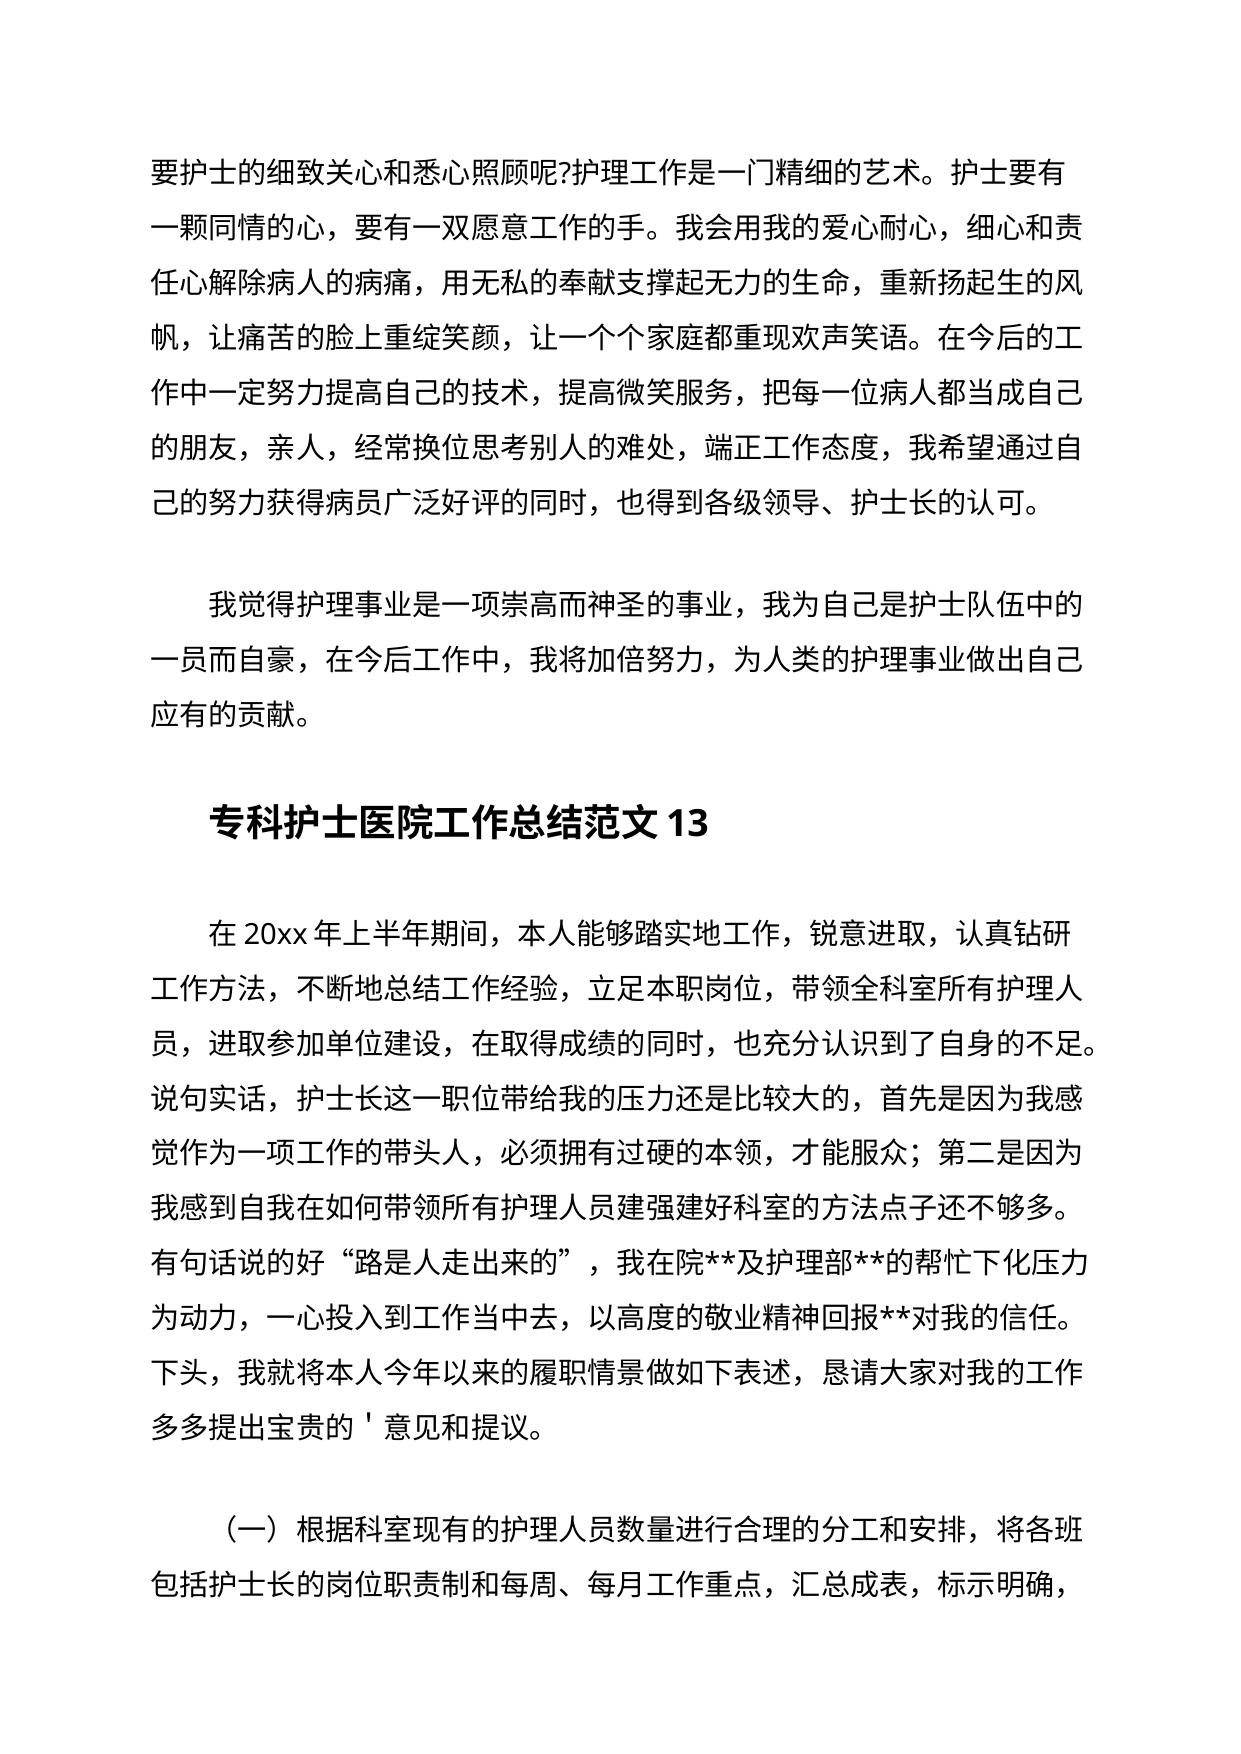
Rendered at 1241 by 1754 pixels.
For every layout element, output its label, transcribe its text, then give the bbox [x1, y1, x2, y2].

text 我觉得护理事业是一项崇高而神圣的事业，我为自己是护士队伍中的一员而自豪，在今后工作中，我将加倍努力，为人类的护理事业做出自己应有的贡献。 [150, 581, 1090, 733]
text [150, 1507, 1090, 1604]
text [150, 150, 1090, 522]
text 在20xx年上半年期间，本人能够踏实地工作，锐意进取，认真钻研工作方法，不断地总结工作经验，立足本职岗位，带领全科室所有护理人员，进取参加单位建设，在取得成绩的同时，也充分认识到了自身的不足。说句实话，护士长这一职位带给我的压力还是比较大的，首先是因为我感觉作为一项工作的带头人，必须拥有过硬的本领，才能服众；第二是因为我感到自我在如何带领所有护理人员建强建好科室的方法点子还不够多。有句话说的好“路是人走出来的”，我在院**及护理部**的帮忙下化压力为动力，一心投入到工作当中去，以高度的敬业精神回报**对我的信任。下头，我就将本人今年以来的履职情景做如下表述，恳请大家对我的工作多多提出宝贵的＇意见和提议。 [150, 910, 1090, 1447]
text 专科护士医院工作总结范文13 [150, 793, 1090, 847]
